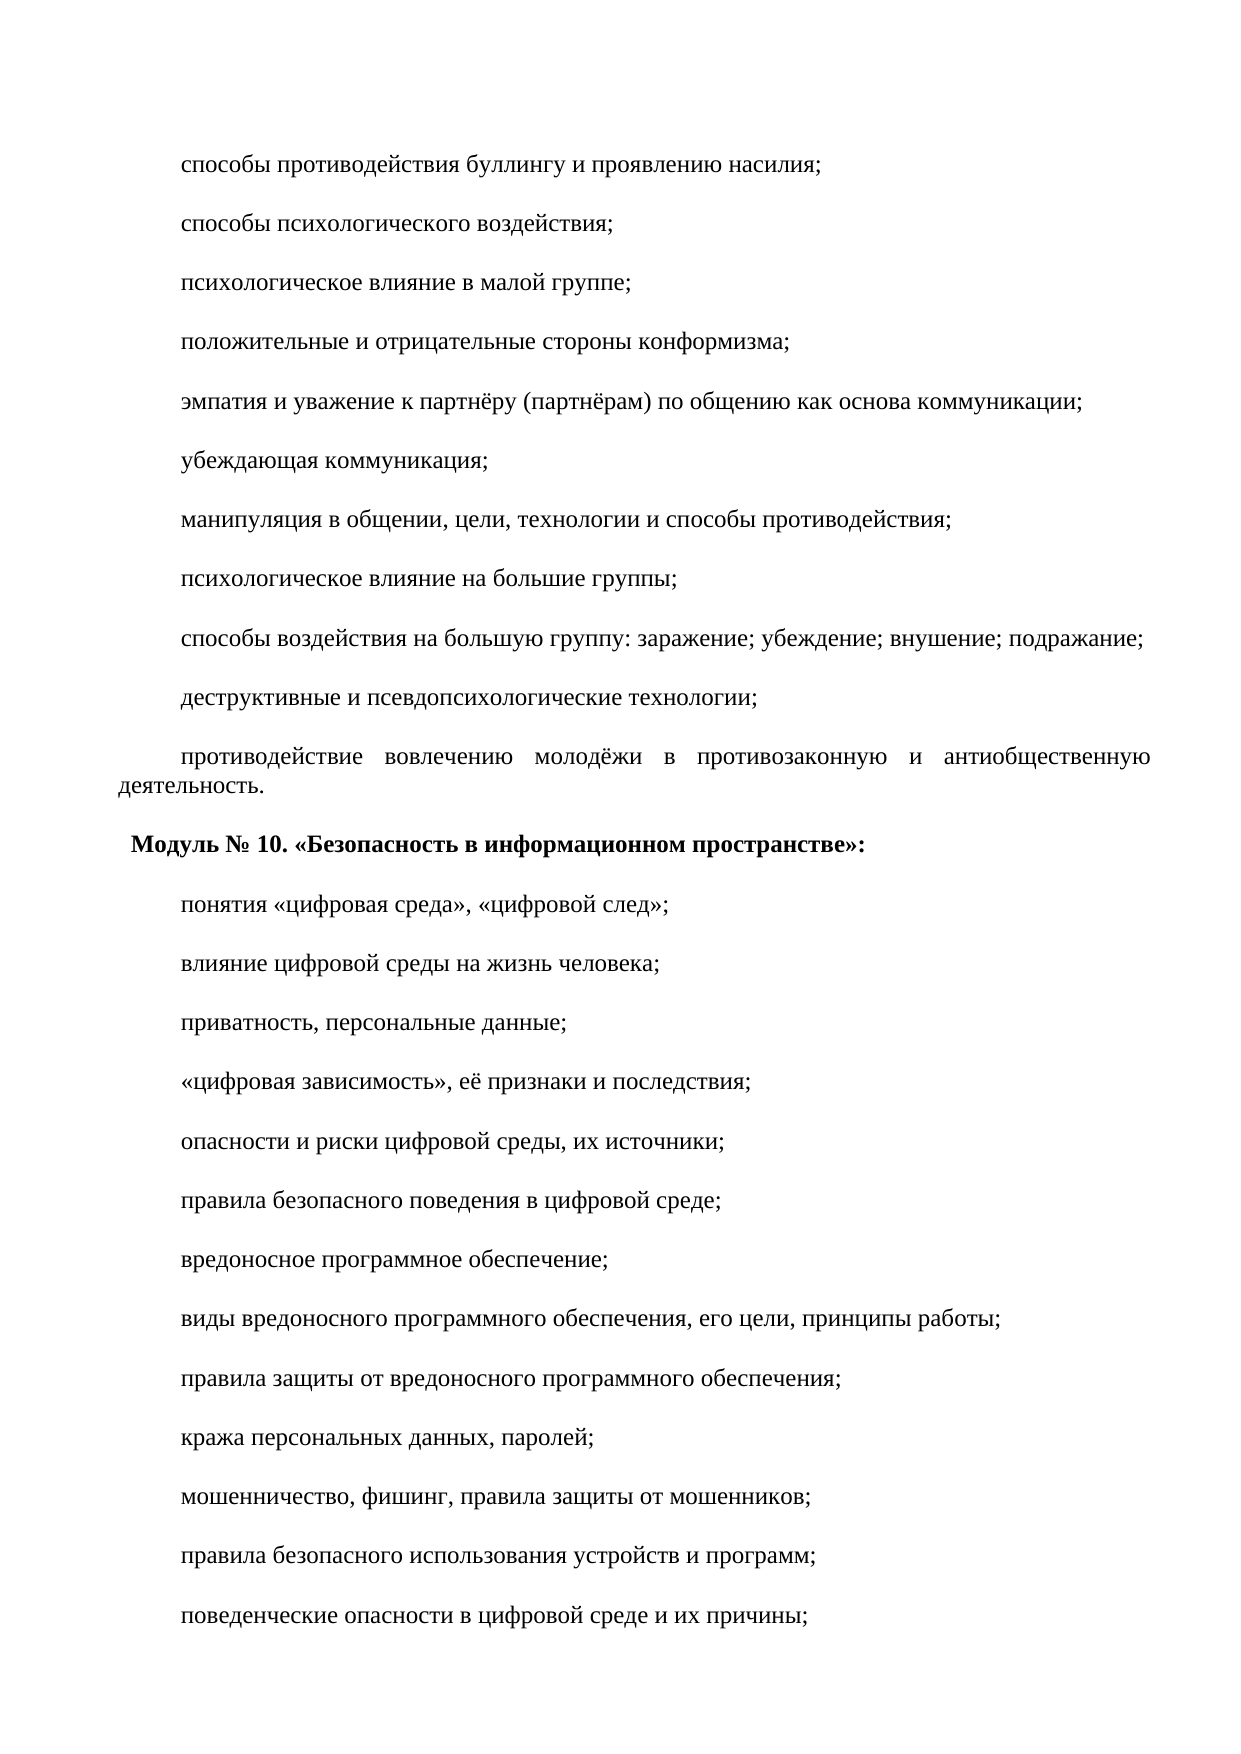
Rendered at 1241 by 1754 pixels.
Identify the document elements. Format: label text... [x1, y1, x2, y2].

text психологическое влияние на большие группы; [118, 563, 1152, 592]
text правила безопасного поведения в цифровой среде; [118, 1185, 1152, 1214]
text опасности и риски цифровой среды, их источники; [118, 1126, 1152, 1154]
text «цифровая зависимость», её признаки и последствия; [118, 1066, 1152, 1095]
text правила безопасного использования устройств и программ; [118, 1541, 1152, 1569]
text вредоносное программное обеспечение; [118, 1244, 1152, 1273]
text положительные и отрицательные стороны конформизма; [118, 326, 1152, 355]
text поведенческие опасности в цифровой среде и их причины; [118, 1600, 1152, 1629]
text манипуляция в общении, цели, технологии и способы противодействия; [118, 504, 1152, 533]
text способы противодействия буллингу и проявлению насилия; [118, 149, 1152, 177]
text влияние цифровой среды на жизнь человека; [118, 948, 1152, 977]
text психологическое влияние в малой группе; [118, 267, 1152, 296]
text способы психологического воздействия; [118, 208, 1152, 237]
text приватность, персональные данные; [118, 1007, 1152, 1036]
text кража персональных данных, паролей; [118, 1422, 1152, 1451]
text Модуль № 10. «Безопасность в информационном пространстве»: [131, 829, 1152, 858]
text убеждающая коммуникация; [118, 445, 1152, 474]
text способы воздействия на большую группу: заражение; убеждение; внушение; подражание; [118, 623, 1152, 652]
text виды вредоносного программного обеспечения, его цели, принципы работы; [118, 1303, 1152, 1332]
text противодействие вовлечению молодёжи в противозаконную и антиобщественную деятельность. [118, 741, 1152, 799]
text понятия «цифровая среда», «цифровой след»; [118, 889, 1152, 917]
text правила защиты от вредоносного программного обеспечения; [118, 1363, 1152, 1392]
text мошенничество, фишинг, правила защиты от мошенников; [118, 1481, 1152, 1510]
text эмпатия и уважение к партнёру (партнёрам) по общению как основа коммуникации; [118, 386, 1152, 414]
text деструктивные и псевдопсихологические технологии; [118, 682, 1152, 711]
